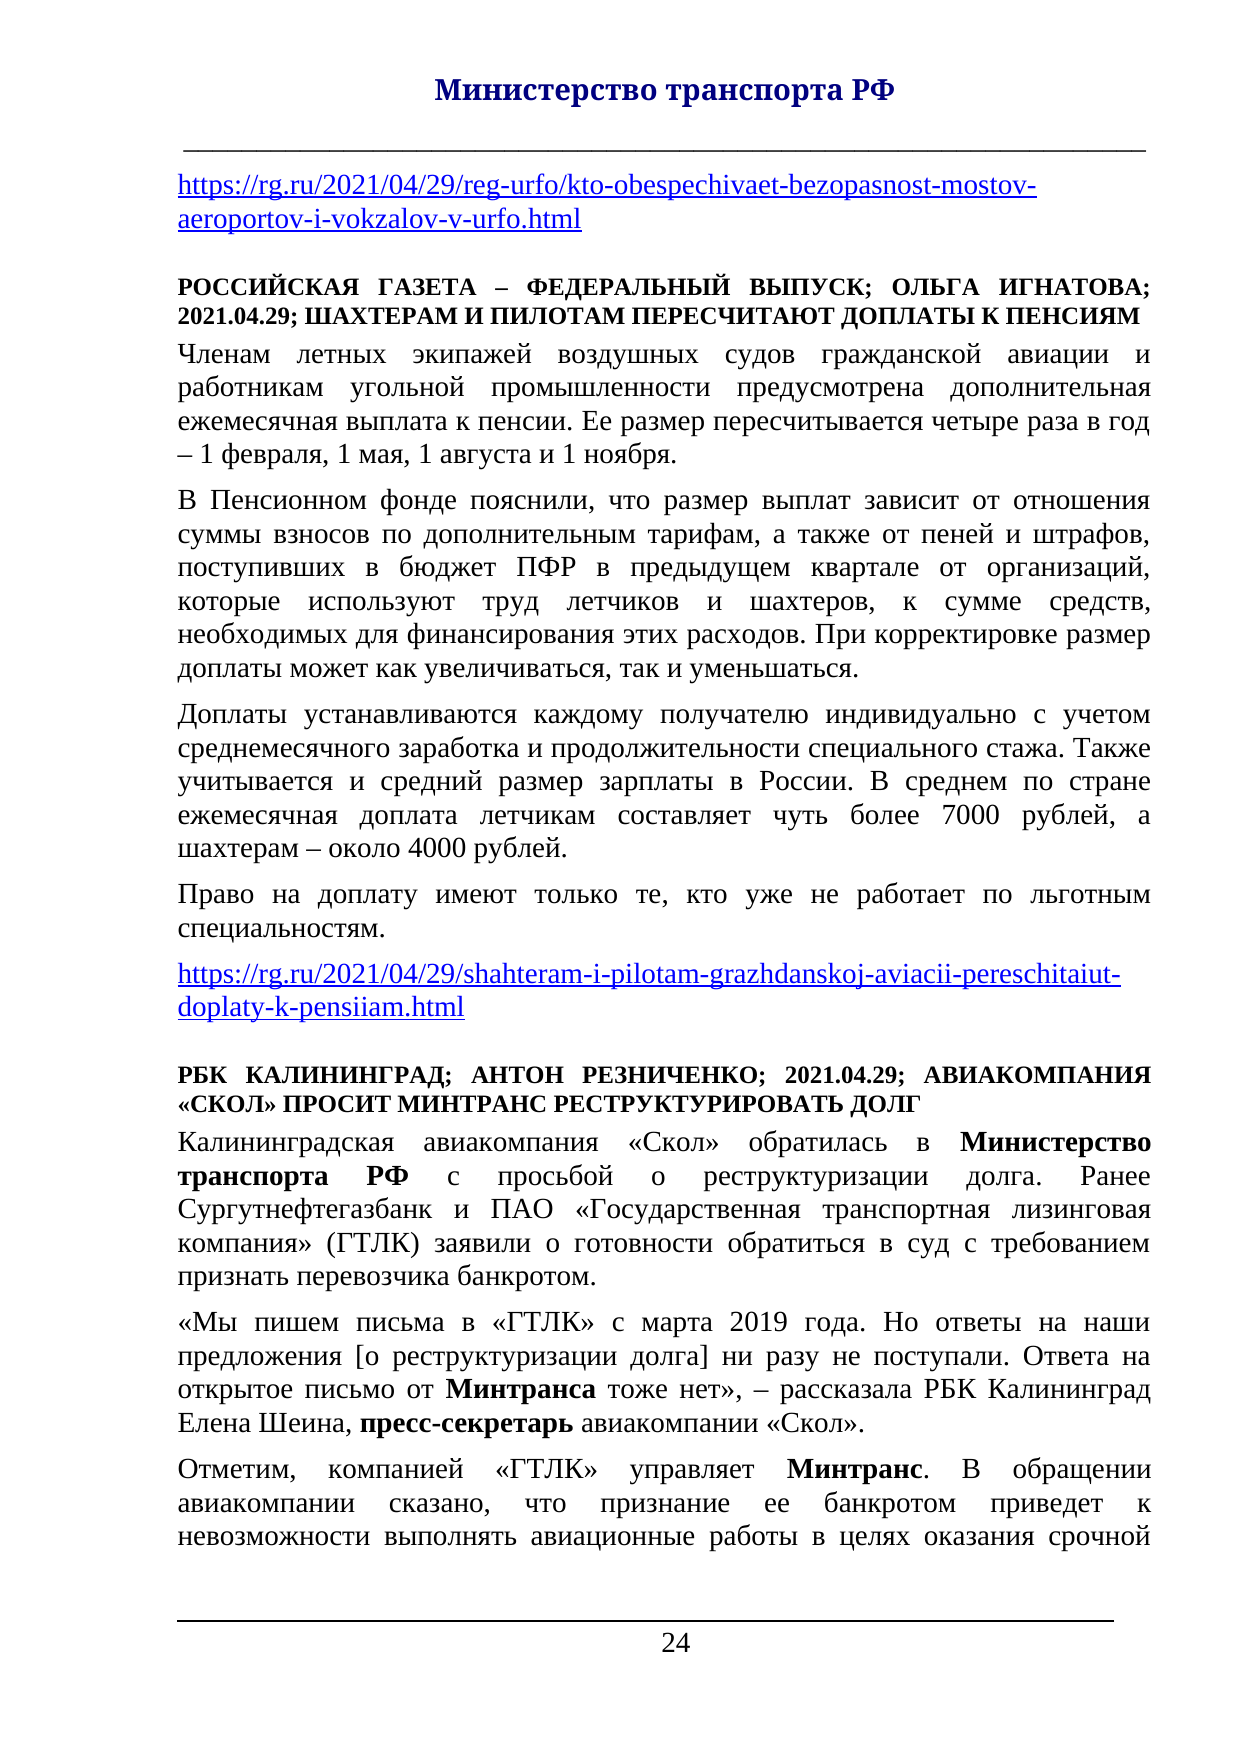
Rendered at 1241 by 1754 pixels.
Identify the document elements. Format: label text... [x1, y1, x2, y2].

text «Мы пишем письма в «ГТЛК» с марта 2019 года. Но ответы на наши предложения [о реструктуризации долга] ни разу не поступали. Ответа на открытое письмо от Минтранса тоже нет», – рассказала РБК Калининград Елена Шеина, пресс-секретарь авиакомпании «Скол». [177, 1304, 1152, 1439]
text Калининградская авиакомпания «Скол» обратилась в Министерство транспорта РФ с просьбой о реструктуризации долга. Ранее Сургутнефтегазбанк и ПАО «Государственная транспортная лизинговая компания» (ГТЛК) заявили о готовности обратиться в суд с требованием признать перевозчика банкротом. [177, 1124, 1152, 1292]
text В Пенсионном фонде пояснили, что размер выплат зависит от отношения суммы взносов по дополнительным тарифам, а также от пеней и штрафов, поступивших в бюджет ПФР в предыдущем квартале от организаций, которые используют труд летчиков и шахтеров, к сумме средств, необходимых для финансирования этих расходов. При корректировке размер доплаты может как увеличиваться, так и уменьшаться. [177, 482, 1152, 684]
text https://rg.ru/2021/04/29/shahteram-i-pilotam-grazhdanskoj-aviacii-pereschitaiut-doplaty-k-pensiiam.html [177, 956, 1152, 1023]
text Доплаты устанавливаются каждому получателю индивидуально с учетом среднемесячного заработка и продолжительности специального стажа. Также учитывается и средний размер зарплаты в России. В среднем по стране ежемесячная доплата летчикам составляет чуть более 7000 рублей, а шахтерам – около 4000 рублей. [177, 696, 1152, 864]
subtitle РБК КАЛИНИНГРАД; АНТОН РЕЗНИЧЕНКО; 2021.04.29; АВИАКОМПАНИЯ «СКОЛ» ПРОСИТ МИНТРАНС РЕСТРУКТУРИРОВАТЬ ДОЛГ [177, 1061, 1152, 1118]
text Членам летных экипажей воздушных судов гражданской авиации и работникам угольной промышленности предусмотрена дополнительная ежемесячная выплата к пенсии. Ее размер пересчитывается четыре раза в год – 1 февраля, 1 мая, 1 августа и 1 ноября. [177, 336, 1152, 470]
subtitle РОССИЙСКАЯ ГАЗЕТА – ФЕДЕРАЛЬНЫЙ ВЫПУСК; ОЛЬГА ИГНАТОВА; 2021.04.29; ШАХТЕРАМ И ПИЛОТАМ ПЕРЕСЧИТАЮТ ДОПЛАТЫ К ПЕНСИЯМ [177, 272, 1152, 329]
text https://rg.ru/2021/04/29/reg-urfo/kto-obespechivaet-bezopasnost-mostov-aeroportov-i-vokzalov-v-urfo.html [177, 167, 1152, 234]
text Право на доплату имеют только те, кто уже не работает по льготным специальностям. [177, 876, 1152, 943]
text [177, 1451, 1152, 1552]
